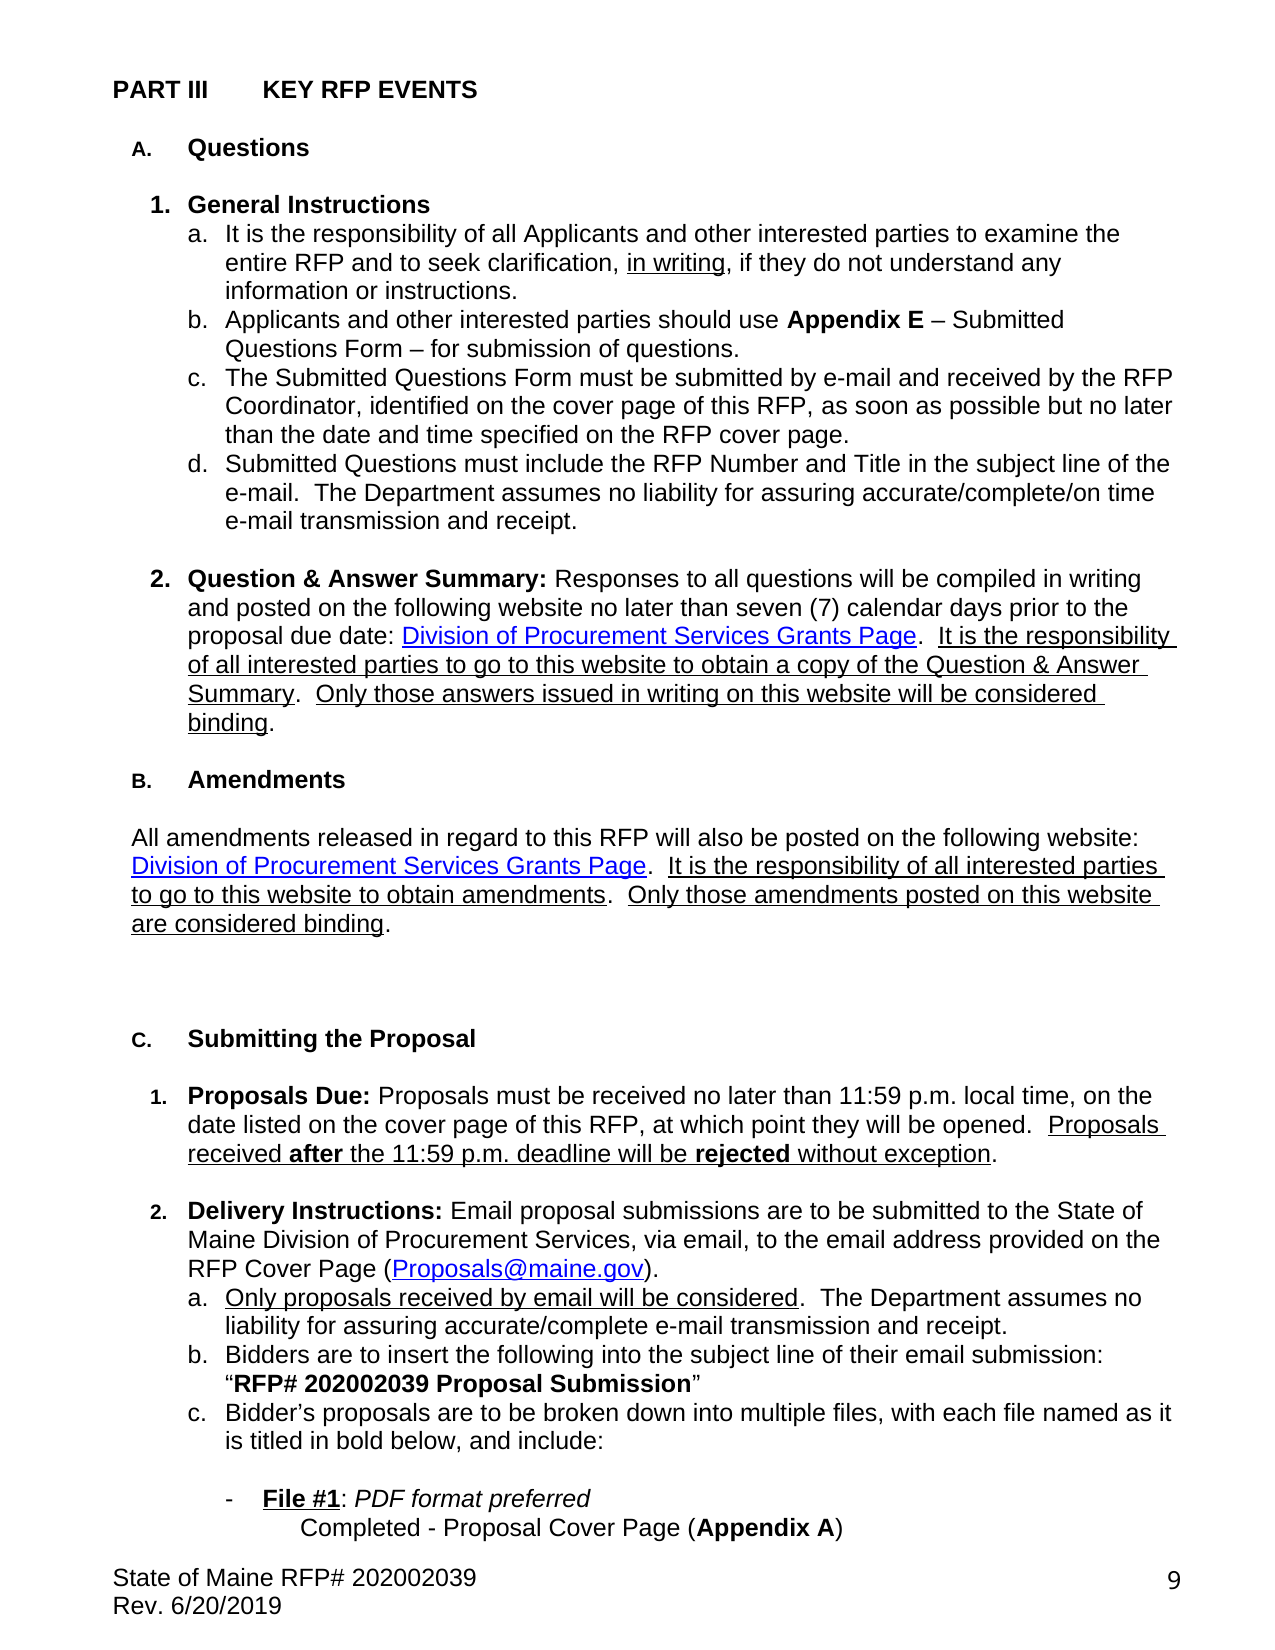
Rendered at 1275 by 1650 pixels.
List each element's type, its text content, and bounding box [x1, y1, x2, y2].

text All amendments released in regard to this RFP will also be posted on the following website: Division of Procurement Services Grants Page. It is the responsibility of all interested parties to go to this website to obtain amendments. Only those amendments posted on this website are considered binding. [131, 822, 1181, 937]
text a. It is the responsibility of all Applicants and other interested parties to examine the entire RFP and to seek clarification, in writing, if they do not understand any information or instructions. [187, 219, 1181, 305]
text 1. General Instructions [150, 190, 1181, 219]
text “RFP# 202002039 Proposal Submission” [225, 1369, 1181, 1397]
text 2. Question & Answer Summary: Responses to all questions will be compiled in writing and posted on the following website no later than seven (7) calendar days prior to the proposal due date: Division of Procurement Services Grants Page. It is the responsibility of all interested parties to go to this website to obtain a copy of the Question & Answer Summary. Only those answers issued in writing on this website will be considered binding. [150, 564, 1181, 736]
list Delivery Instructions: Email proposal submissions are to be submitted to the State of Maine Division of Procurement Services, via email, to the email address provided on the RFP Cover Page (Proposals@maine.gov). [150, 1196, 1181, 1282]
list Only proposals received by email will be considered. The Department assumes no liability for assuring accurate/complete e-mail transmission and receipt. [187, 1282, 1181, 1340]
text c. The Submitted Questions Form must be submitted by e-mail and received by the RFP Coordinator, identified on the cover page of this RFP, as soon as possible but no later than the date and time specified on the RFP cover page. [187, 362, 1181, 449]
subtitle Amendments [112, 765, 1181, 794]
subtitle Questions [112, 132, 1181, 161]
text d. Submitted Questions must include the RFP Number and Title in the subject line of the e-mail. The Department assumes no liability for assuring accurate/complete/on time e-mail transmission and receipt. [187, 449, 1181, 535]
list Proposals Due: Proposals must be received no later than 11:59 p.m. local time, on the date listed on the cover page of this RFP, at which point they will be opened. Proposals received after the 11:59 p.m. deadline will be rejected without exception. [150, 1081, 1181, 1167]
text - File #1: PDF format preferred [225, 1484, 1181, 1512]
subtitle PART III KEY RFP EVENTS [112, 75, 1181, 104]
list Bidder’s proposals are to be broken down into multiple files, with each file named as it is titled in bold below, and include: [187, 1397, 1181, 1455]
list Bidders are to insert the following into the subject line of their email submission: [187, 1340, 1181, 1369]
text b. Applicants and other interested parties should use Appendix E – Submitted Questions Form – for submission of questions. [187, 305, 1181, 362]
subtitle Submitting the Proposal [112, 1024, 1181, 1052]
text Completed - Proposal Cover Page (Appendix A) [225, 1512, 1181, 1541]
